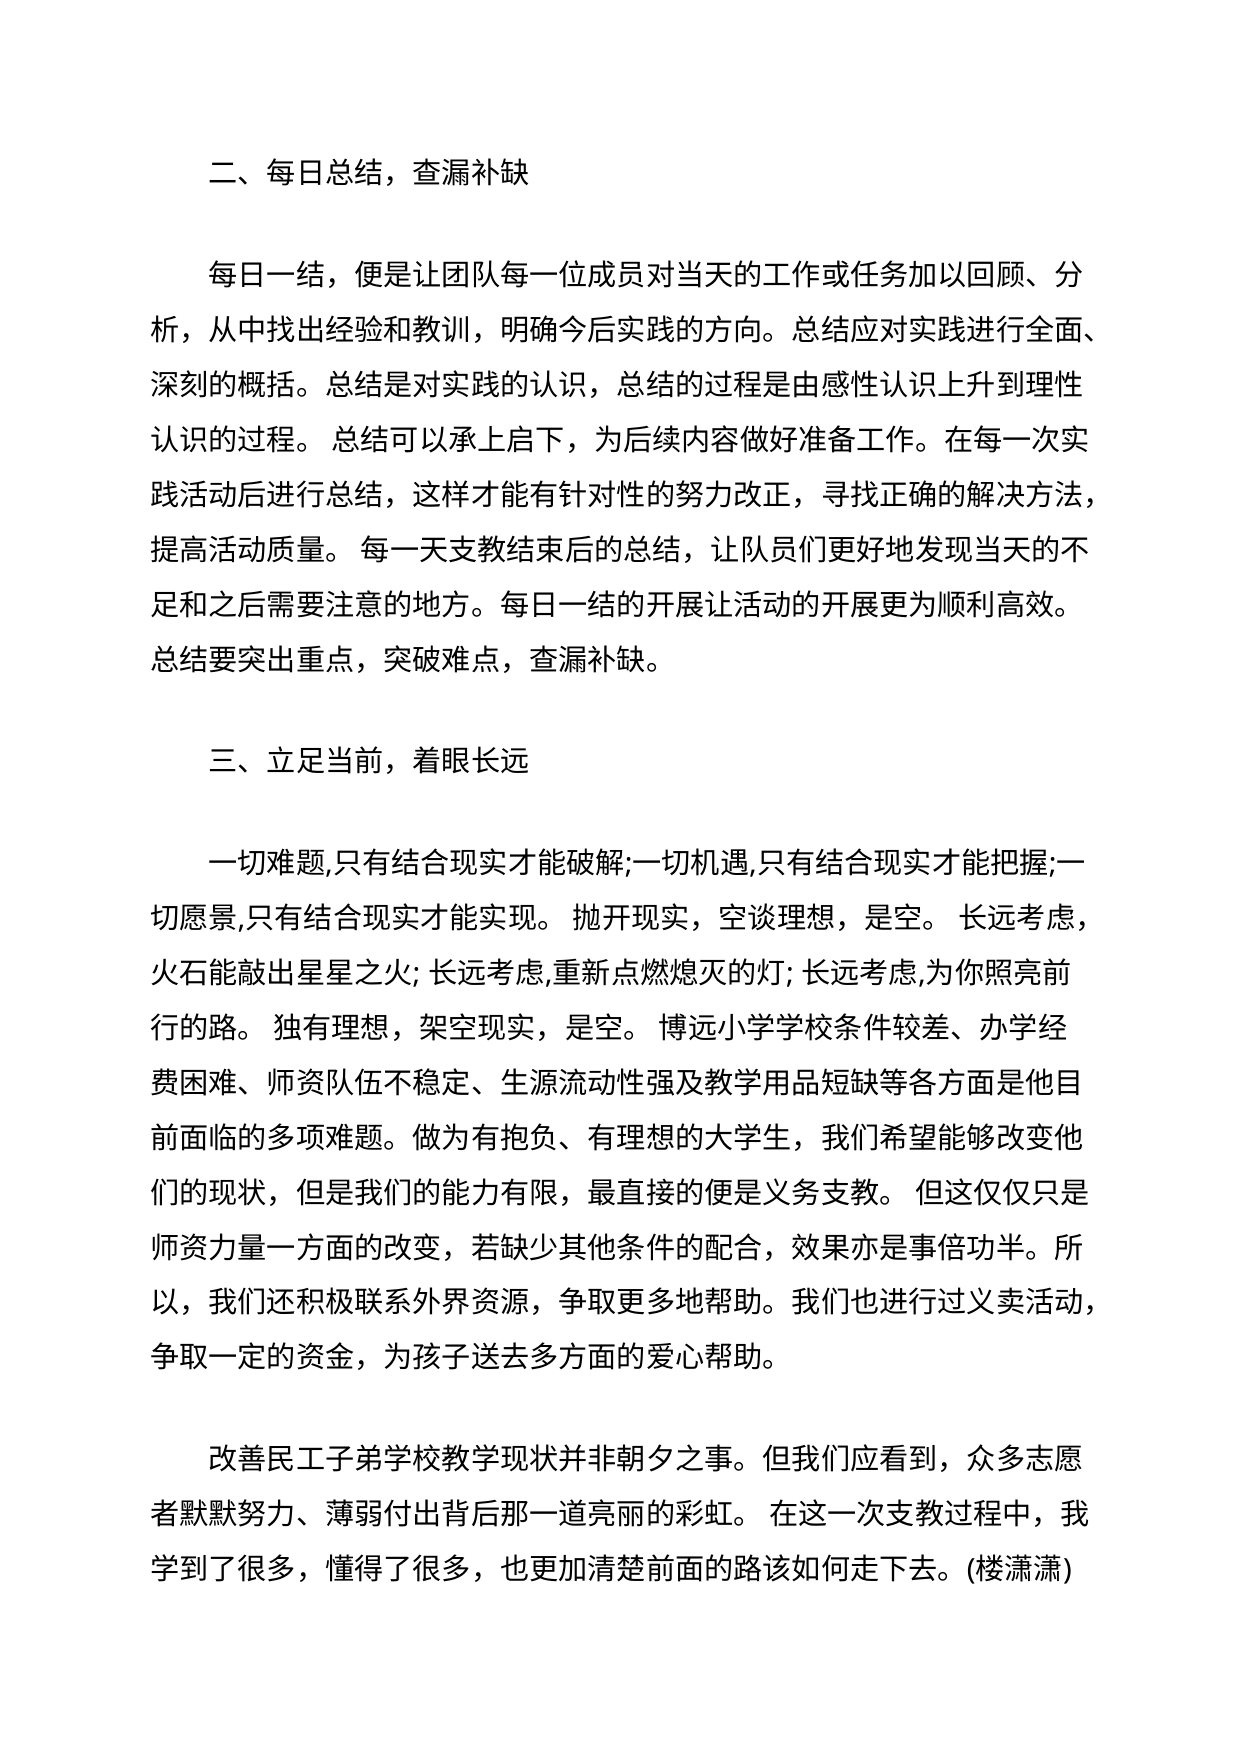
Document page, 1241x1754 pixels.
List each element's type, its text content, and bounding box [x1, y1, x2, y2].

text 每日一结，便是让团队每一位成员对当天的工作或任务加以回顾、分析，从中找出经验和教训，明确今后实践的方向。总结应对实践进行全面、深刻的概括。总结是对实践的认识，总结的过程是由感性认识上升到理性认识的过程。 总结可以承上启下，为后续内容做好准备工作。在每一次实践活动后进行总结，这样才能有针对性的努力改正，寻找正确的解决方法，提高活动质量。 每一天支教结束后的总结，让队员们更好地发现当天的不足和之后需要注意的地方。每日一结的开展让活动的开展更为顺利高效。 总结要突出重点，突破难点，查漏补缺。 [150, 252, 1090, 678]
text 三、立足当前，着眼长远 [150, 738, 1090, 780]
text 一切难题,只有结合现实才能破解;一切机遇,只有结合现实才能把握;一切愿景,只有结合现实才能实现。 抛开现实，空谈理想，是空。 长远考虑，火石能敲出星星之火; 长远考虑,重新点燃熄灭的灯; 长远考虑,为你照亮前行的路。 独有理想，架空现实，是空。 博远小学学校条件较差、办学经费困难、师资队伍不稳定、生源流动性强及教学用品短缺等各方面是他目前面临的多项难题。做为有抱负、有理想的大学生，我们希望能够改变他们的现状，但是我们的能力有限，最直接的便是义务支教。 但这仅仅只是师资力量一方面的改变，若缺少其他条件的配合，效果亦是事倍功半。所以，我们还积极联系外界资源，争取更多地帮助。我们也进行过义卖活动，争取一定的资金，为孩子送去多方面的爱心帮助。 [150, 839, 1090, 1376]
text 二、每日总结，查漏补缺 [150, 150, 1090, 192]
text 改善民工子弟学校教学现状并非朝夕之事。但我们应看到，众多志愿者默默努力、薄弱付出背后那一道亮丽的彩虹。 在这一次支教过程中，我学到了很多，懂得了很多，也更加清楚前面的路该如何走下去。(楼潇潇) [150, 1436, 1090, 1588]
